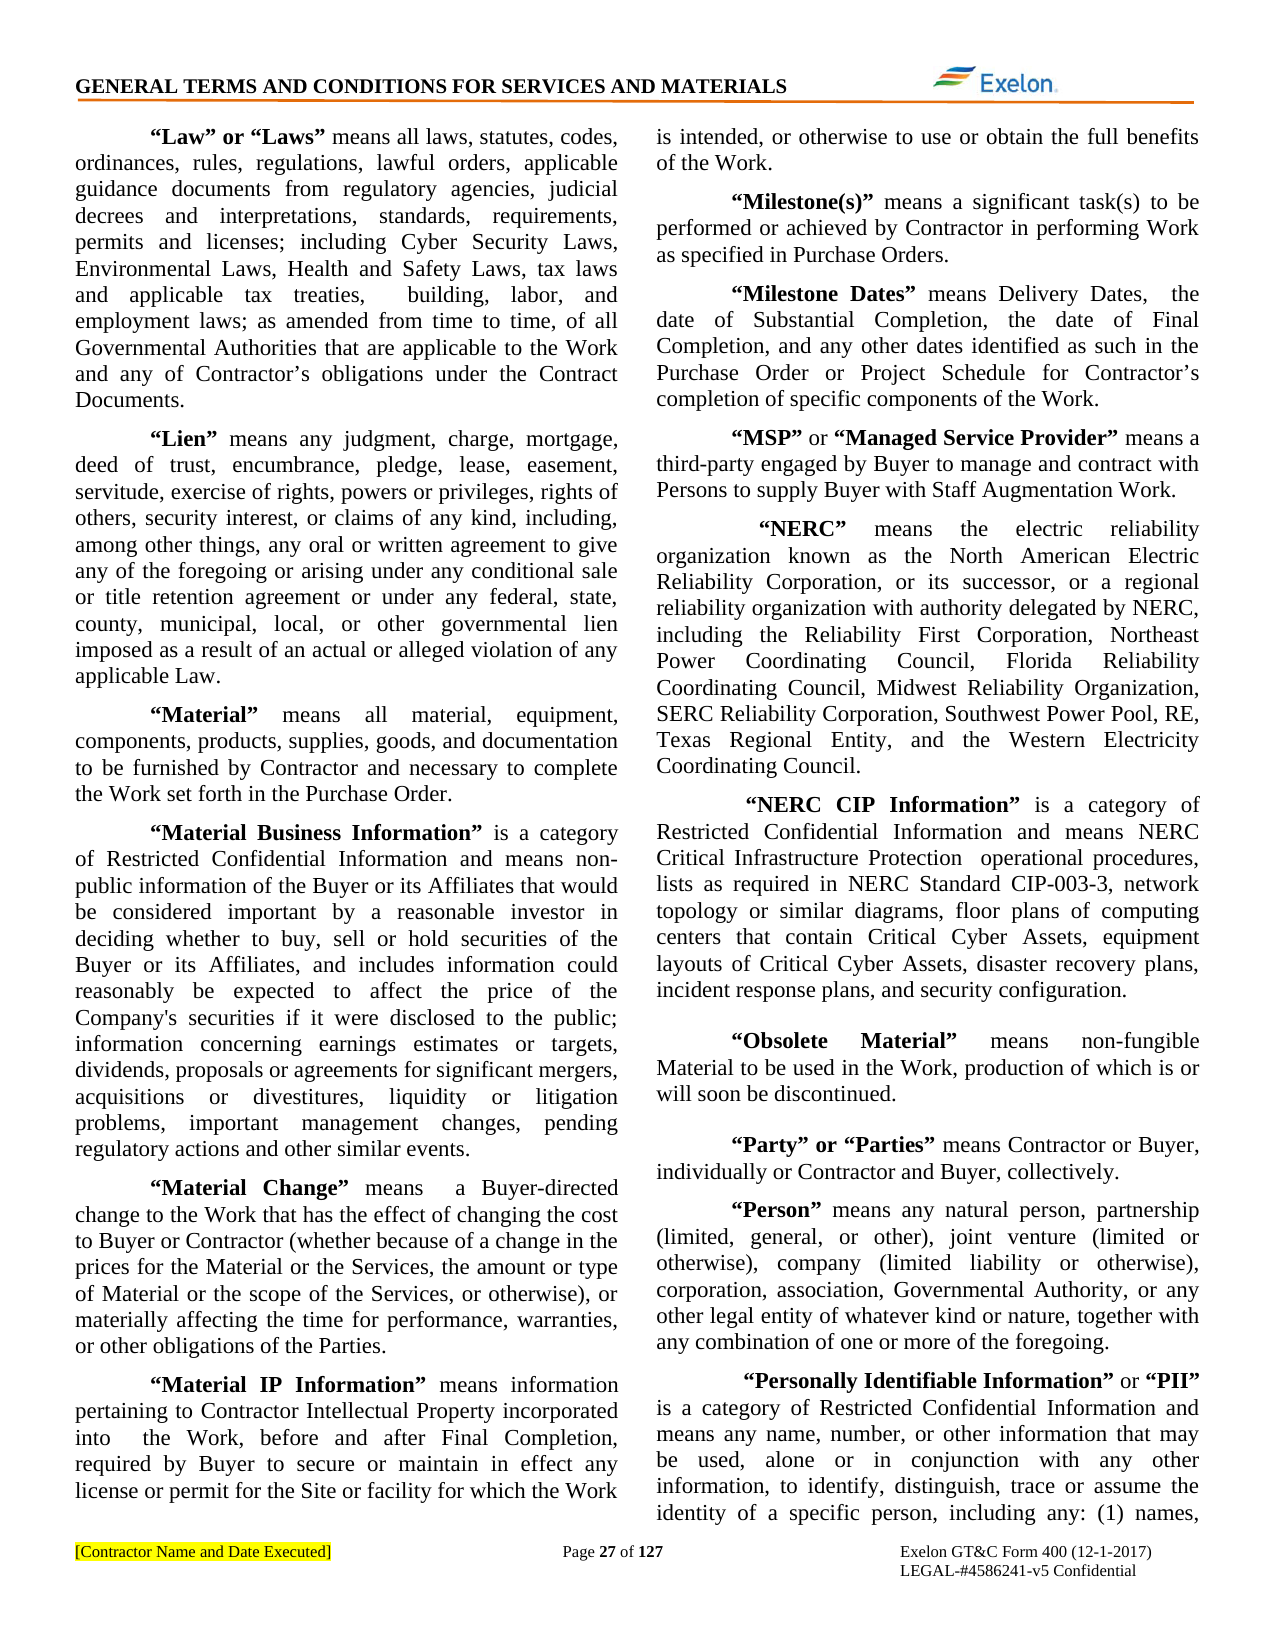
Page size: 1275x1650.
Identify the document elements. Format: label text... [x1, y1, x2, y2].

text “Material Business Information” is a category of Restricted Confidential Information and means non-public information of the Buyer or its Affiliates that would be considered important by a reasonable investor in deciding whether to buy, sell or hold securities of the Buyer or its Affiliates, and includes information could reasonably be expected to affect the price of the Company's securities if it were disclosed to the public; information concerning earnings estimates or targets, dividends, proposals or agreements for significant mergers, acquisitions or divestitures, liquidity or litigation problems, important management changes, pending regulatory actions and other similar events. [75, 819, 619, 1162]
text “Milestone(s)” means a significant task(s) to be performed or achieved by Contractor in performing Work as specified in Purchase Orders. [656, 188, 1200, 267]
subtitle “Person” means any natural person, partnership (limited, general, or other), joint venture (limited or otherwise), company (limited liability or otherwise), corporation, association, Governmental Authority, or any other legal entity of whatever kind or nature, together with any combination of one or more of the foregoing. [656, 1197, 1200, 1355]
subtitle “Material Change” means a Buyer-directed change to the Work that has the effect of changing the cost to Buyer or Contractor (whether because of a change in the prices for the Material or the Services, the amount or type of Material or the scope of the Services, or otherwise), or materially affecting the time for performance, warranties, or other obligations of the Parties. [75, 1174, 619, 1359]
subtitle “NERC” means the electric reliability organization known as the North American Electric Reliability Corporation, or its successor, or a regional reliability organization with authority delegated by NERC, including the Reliability First Corporation, Northeast Power Coordinating Council, Florida Reliability Coordinating Council, Midwest Reliability Organization, SERC Reliability Corporation, Southwest Power Pool, RE, Texas Regional Entity, and the Western Electricity Coordinating Council. [656, 515, 1200, 779]
subtitle “Material IP Information” means information pertaining to Contractor Intellectual Property incorporated into the Work, before and after Final Completion, required by Buyer to secure or maintain in effect any license or permit for the Site or facility for which the Work is intended, or otherwise to use or obtain the full benefits of the Work. [75, 1371, 619, 1503]
text “NERC CIP Information” is a category of Restricted Confidential Information and means NERC Critical Infrastructure Protection operational procedures, lists as required in NERC Standard CIP-003-3, network topology or similar diagrams, floor plans of computing centers that contain Critical Cyber Assets, equipment layouts of Critical Cyber Assets, disaster recovery plans, incident response plans, and security configuration. [656, 791, 1200, 1002]
subtitle “Material IP Information” means information pertaining to Contractor Intellectual Property incorporated into the Work, before and after Final Completion, required by Buyer to secure or maintain in effect any license or permit for the Site or facility for which the Work is intended, or otherwise to use or obtain the full benefits of the Work. [656, 123, 1200, 176]
subtitle “Material” means all material, equipment, components, products, supplies, goods, and documentation to be furnished by Contractor and necessary to complete the Work set forth in the Purchase Order. [75, 701, 619, 807]
subtitle “Lien” means any judgment, charge, mortgage, deed of trust, encumbrance, pledge, lease, easement, servitude, exercise of rights, powers or privileges, rights of others, security interest, or claims of any kind, including, among other things, any oral or written agreement to give any of the foregoing or arising under any conditional sale or title retention agreement or under any federal, state, county, municipal, local, or other governmental lien imposed as a result of an actual or alleged violation of any applicable Law. [75, 425, 619, 689]
subtitle “Law” or “Laws” means all laws, statutes, codes, ordinances, rules, regulations, lawful orders, applicable guidance documents from regulatory agencies, judicial decrees and interpretations, standards, requirements, permits and licenses; including Cyber Security Laws, Environmental Laws, Health and Safety Laws, tax laws and applicable tax treaties, building, labor, and employment laws; as amended from time to time, of all Governmental Authorities that are applicable to the Work and any of Contractor’s obligations under the Contract Documents. [75, 123, 619, 413]
subtitle “Party” or “Parties” means Contractor or Buyer, individually or Contractor and Buyer, collectively. [656, 1131, 1200, 1184]
text “Obsolete Material” means non-fungible Material to be used in the Work, production of which is or will soon be discontinued. [656, 1027, 1200, 1106]
subtitle “Milestone Dates” means Delivery Dates, the date of Substantial Completion, the date of Final Completion, and any other dates identified as such in the Purchase Order or Project Schedule for Contractor’s completion of specific components of the Work. [656, 279, 1200, 411]
text “MSP” or “Managed Service Provider” means a third-party engaged by Buyer to manage and contract with Persons to supply Buyer with Staff Augmentation Work. [656, 424, 1200, 503]
